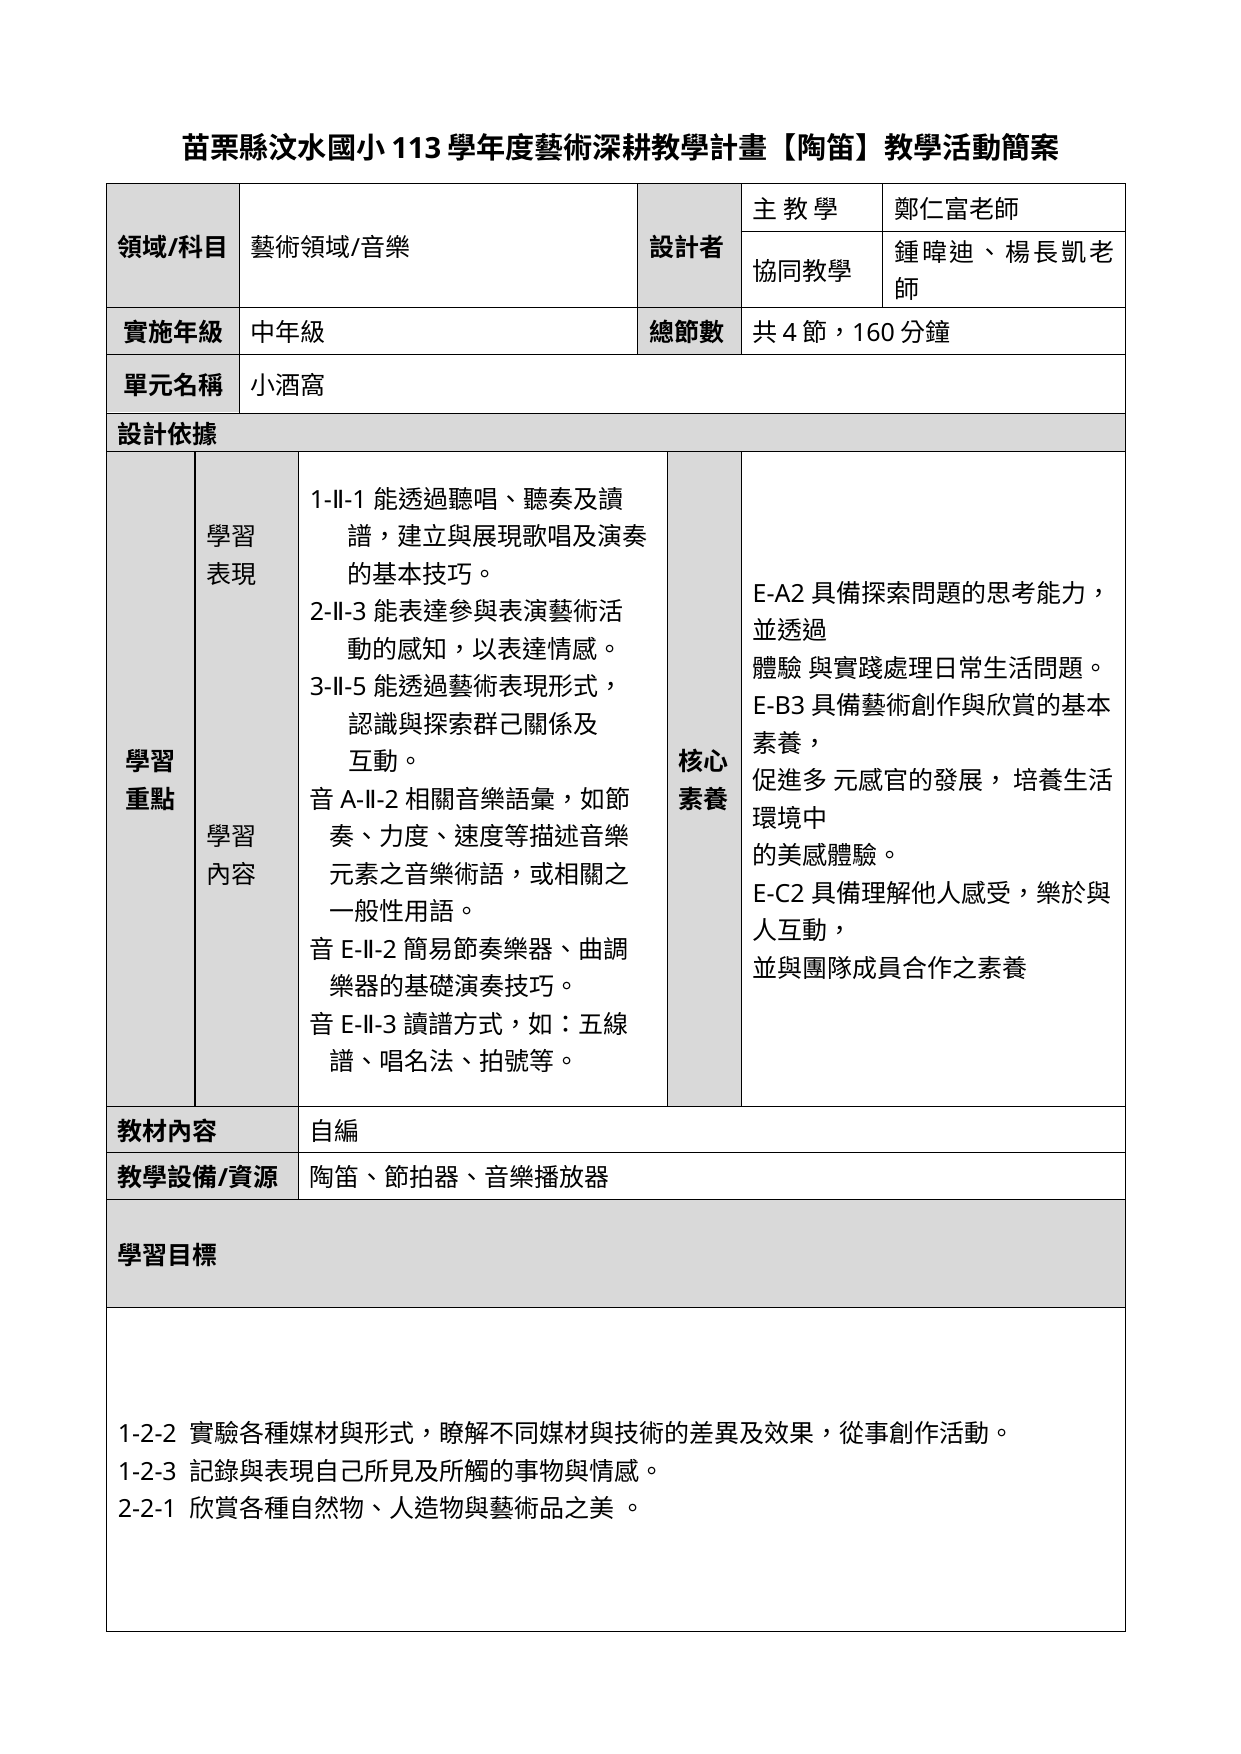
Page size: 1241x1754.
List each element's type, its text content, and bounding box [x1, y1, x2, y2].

table_cell 學習 重點 [107, 452, 194, 1106]
table_cell 教材內容 [107, 1107, 298, 1152]
table_cell 中年級 [240, 308, 637, 354]
text 苗栗縣汶水國小113學年度藝術深耕教學計畫【陶笛】教學活動簡案 [106, 108, 1134, 183]
table_header 領域/科目 [107, 184, 239, 307]
table_cell 實施年級 [107, 308, 239, 354]
table_cell 設計依據 [107, 414, 1125, 451]
table_cell 學習目標 [107, 1200, 1125, 1307]
table_cell 學習 表現 學習 內容 [196, 452, 298, 1106]
table_cell 陶笛、節拍器、音樂播放器 [299, 1153, 1125, 1199]
table_header 設計者 [638, 184, 741, 307]
table_header 鄭仁富老師 [883, 184, 1125, 231]
table_cell 教學設備/資源 [107, 1153, 298, 1199]
table_cell 協同教學 [742, 232, 882, 307]
table_cell 自編 [299, 1107, 1125, 1152]
table_cell E-A2 具備探索問題的思考能力，並透過 體驗 與實踐處理日常生活問題。 E-B3 具備藝術創作與欣賞的基本素養， 促進多 元感官的發展， 培養生活環境中 的美感體驗。 E-C2 具備理解他人感受，樂於與人互動， 並與團隊成員合作之素養 [742, 452, 1125, 1106]
table_header 藝術領域/音樂 [240, 184, 637, 307]
table_cell 共4節，160分鐘 [742, 308, 1125, 354]
table_cell 核心素養 [668, 452, 741, 1106]
table_cell 1-2-2 實驗各種媒材與形式，瞭解不同媒材與技術的差異及效果，從事創作活動。 1-2-3 記錄與表現自己所見及所觸的事物與情感。 2-2-1 欣賞各種自然物、人造物與藝術品之美 。 [107, 1308, 1125, 1631]
table_cell 鍾暐迪、楊長凱老師 [883, 232, 1125, 307]
table_cell 總節數 [638, 308, 741, 354]
table_cell 小酒窩 [240, 355, 1125, 412]
table_header 主 教 學 [742, 184, 882, 231]
table_cell 1-Ⅱ-1 能透過聽唱、聽奏及讀 譜，建立與展現歌唱及演奏的基本技巧。 2-Ⅱ-3 能表達參與表演藝術活 動的感知，以表達情感。 3-Ⅱ-5 能透過藝術表現形式， 認識與探索群己關係及 互動。 音 A-Ⅱ-2 相關音樂語彙，如節 奏、力度、速度等描述音樂 元素之音樂術語，或相關之 一般性用語。 音 E-Ⅱ-2 簡易節奏樂器、曲調 樂器的基礎演奏技巧。 音 E-Ⅱ-3 讀譜方式，如：五線 譜、唱名法、拍號等。 [299, 452, 667, 1106]
table_cell 單元名稱 [107, 355, 239, 412]
